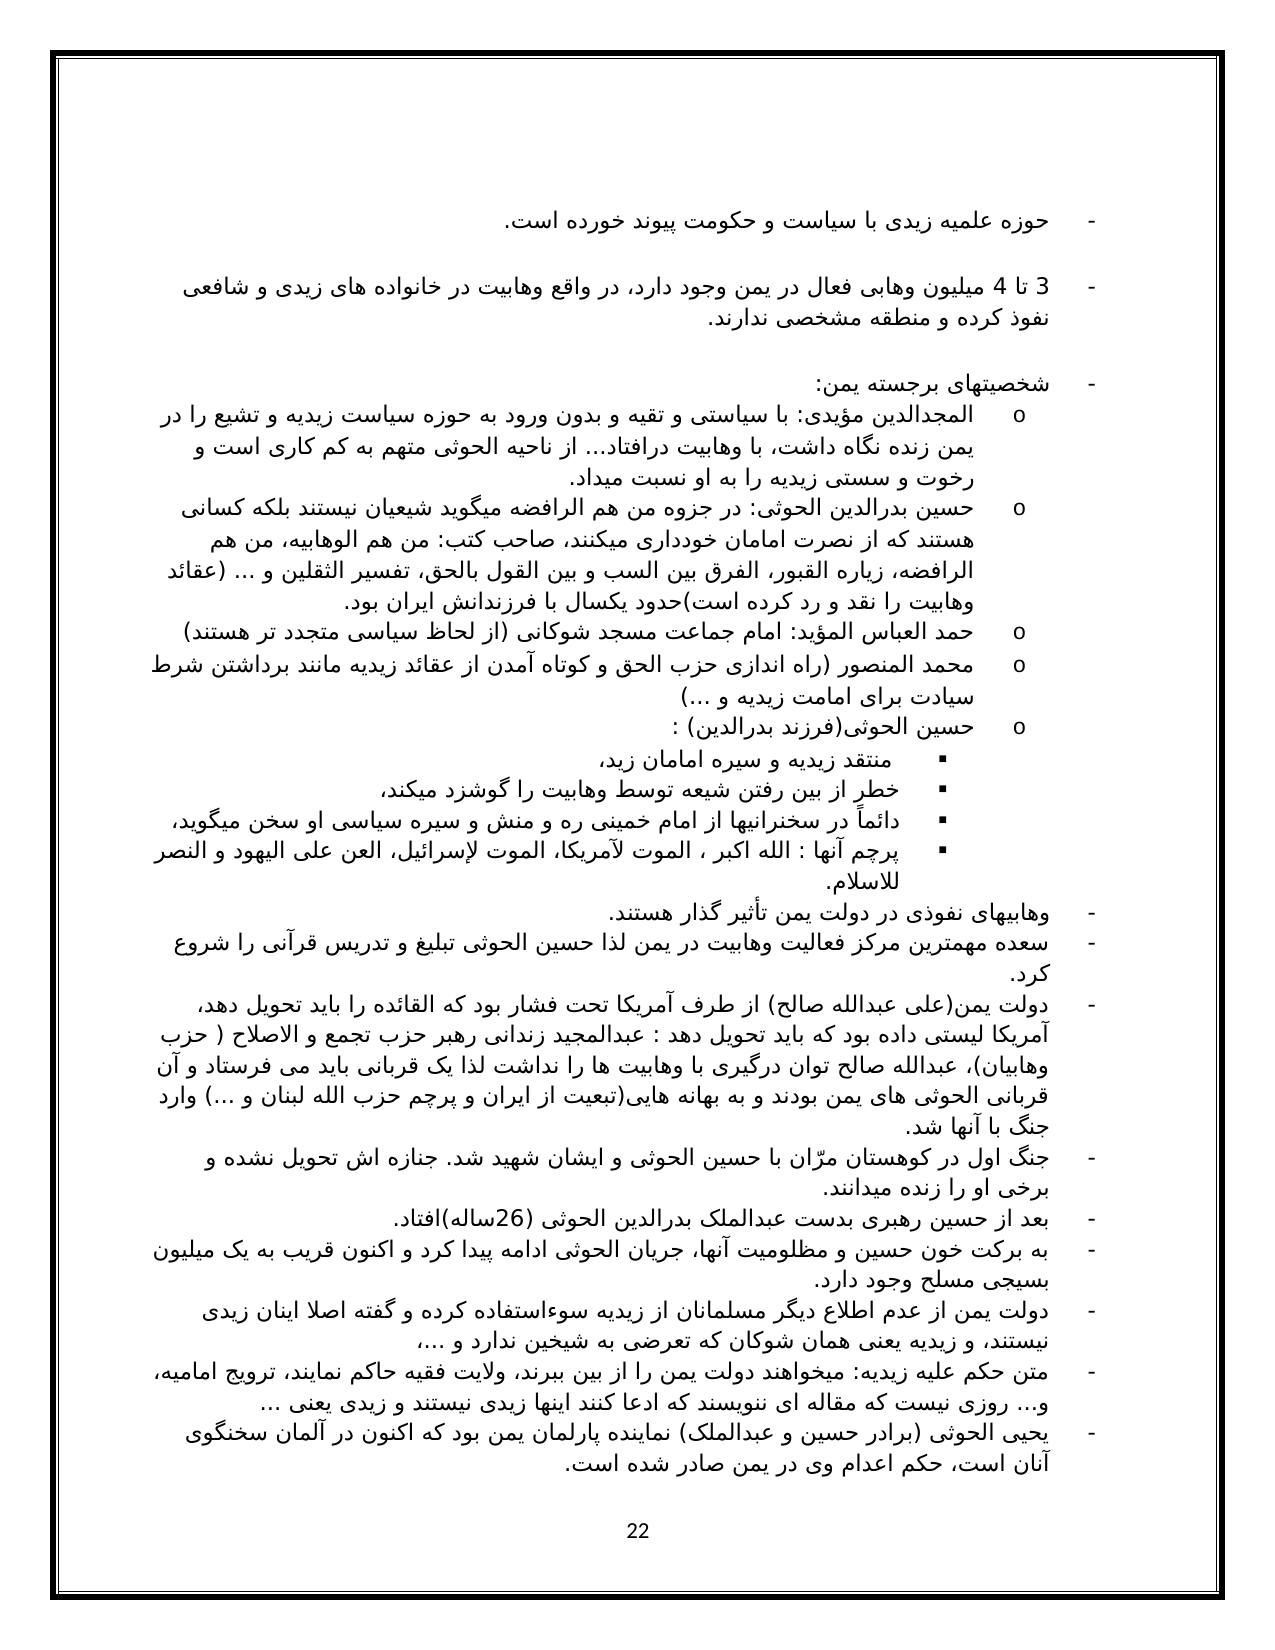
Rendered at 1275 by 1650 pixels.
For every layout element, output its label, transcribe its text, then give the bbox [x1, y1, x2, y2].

list حسین الحوثی(فرزند بدرالدین) : [150, 713, 1012, 742]
list 3 تا 4 میلیون وهابی فعال در یمن وجود دارد، در واقع وهابیت در خانواده های زیدی و شافعی نفوذ کرده و منطقه مشخصی ندارند. [150, 273, 1087, 331]
list سعده مهمترین مرکز فعالیت وهابیت در یمن لذا حسین الحوثی تبلیغ و تدریس قرآنی را شروع کرد. [150, 929, 1087, 987]
list یحیی الحوثی (برادر حسین و عبدالملک) نماینده پارلمان یمن بود که اکنون در آلمان سخنگوی آنان است، حکم اعدام وی در یمن صادر شده است. [150, 1419, 1087, 1477]
list خطر از بین رفتن شیعه توسط وهابیت را گوشزد میکند، [150, 776, 937, 803]
list حسین بدرالدین الحوثی: در جزوه من هم الرافضه میگوید شیعیان نیستند بلکه کسانی هستند که از نصرت امامان خودداری میکنند، صاحب کتب: من هم الوهابیه، من هم الرافضه، زیاره القبور، الفرق بین السب و بین القول بالحق، تفسیر الثقلین و ... (عقائد وهابیت را نقد و رد کرده است)حدود یکسال با فرزندانش ایران بود. [150, 494, 1012, 614]
list دولت یمن از عدم اطلاع دیگر مسلمانان از زیدیه سوءاستفاده کرده و گفته اصلا اینان زیدی نیستند، و زیدیه یعنی همان شوکان که تعرضی به شیخین ندارد و ...، [150, 1297, 1087, 1354]
list حوزه علمیه زیدی با سیاست و حکومت پیوند خورده است. [150, 207, 1087, 233]
list منتقد زیدیه و سیره امامان زید، [150, 746, 937, 772]
list المجدالدین مؤیدی: با سیاستی و تقیه و بدون ورود به حوزه سیاست زیدیه و تشیع را در یمن زنده نگاه داشت، با وهابیت درافتاد... از ناحیه الحوثی متهم به کم کاری است و رخوت و سستی زیدیه را به او نسبت میداد. [150, 401, 1012, 491]
list حمد العباس المؤید: امام جماعت مسجد شوکانی (از لحاظ سیاسی متجدد تر هستند) [150, 618, 1012, 647]
list به برکت خون حسین و مظلومیت آنها، جریان الحوثی ادامه پیدا کرد و اکنون قریب به یک میلیون بسیجی مسلح وجود دارد. [150, 1236, 1087, 1293]
list متن حکم علیه زیدیه: میخواهند دولت یمن را از بین ببرند، ولایت فقیه حاکم نمایند، ترویج امامیه، و... روزی نیست که مقاله ای ننویسند که ادعا کنند اینها زیدی نیستند و زیدی یعنی ... [150, 1358, 1087, 1416]
list بعد از حسین رهبری بدست عبدالملک بدرالدین الحوثی (26ساله)افتاد. [150, 1205, 1087, 1232]
list دائماً در سخنرانیها از امام خمینی ره و منش و سیره سیاسی او سخن میگوید، [150, 807, 937, 834]
list وهابیهای نفوذی در دولت یمن تأثیر گذار هستند. [150, 899, 1087, 926]
list پرچم آنها : الله اکبر ، الموت لآمریکا، الموت لإسرائیل، العن علی الیهود و النصر للاسلام. [150, 838, 937, 895]
list شخصیتهای برجسته یمن: [150, 371, 1087, 397]
list محمد المنصور (راه اندازی حزب الحق و کوتاه آمدن از عقائد زیدیه مانند برداشتن شرط سیادت برای امامت زیدیه و ...) [150, 651, 1012, 709]
list دولت یمن(علی عبدالله صالح) از طرف آمریکا تحت فشار بود که القائده را باید تحویل دهد، آمریکا لیستی داده بود که باید تحویل دهد : عبدالمجید زندانی رهبر حزب تجمع و الاصلاح ( حزب وهابیان)، عبدالله صالح توان درگیری با وهابیت ها را نداشت لذا یک قربانی باید می فرستاد و آن قربانی الحوثی های یمن بودند و به بهانه هایی(تبعیت از ایران و پرچم حزب الله لبنان و ...) وارد جنگ با آنها شد. [150, 991, 1087, 1140]
list جنگ اول در کوهستان مرّان با حسین الحوثی و ایشان شهید شد. جنازه اش تحویل نشده و برخی او را زنده میدانند. [150, 1144, 1087, 1201]
